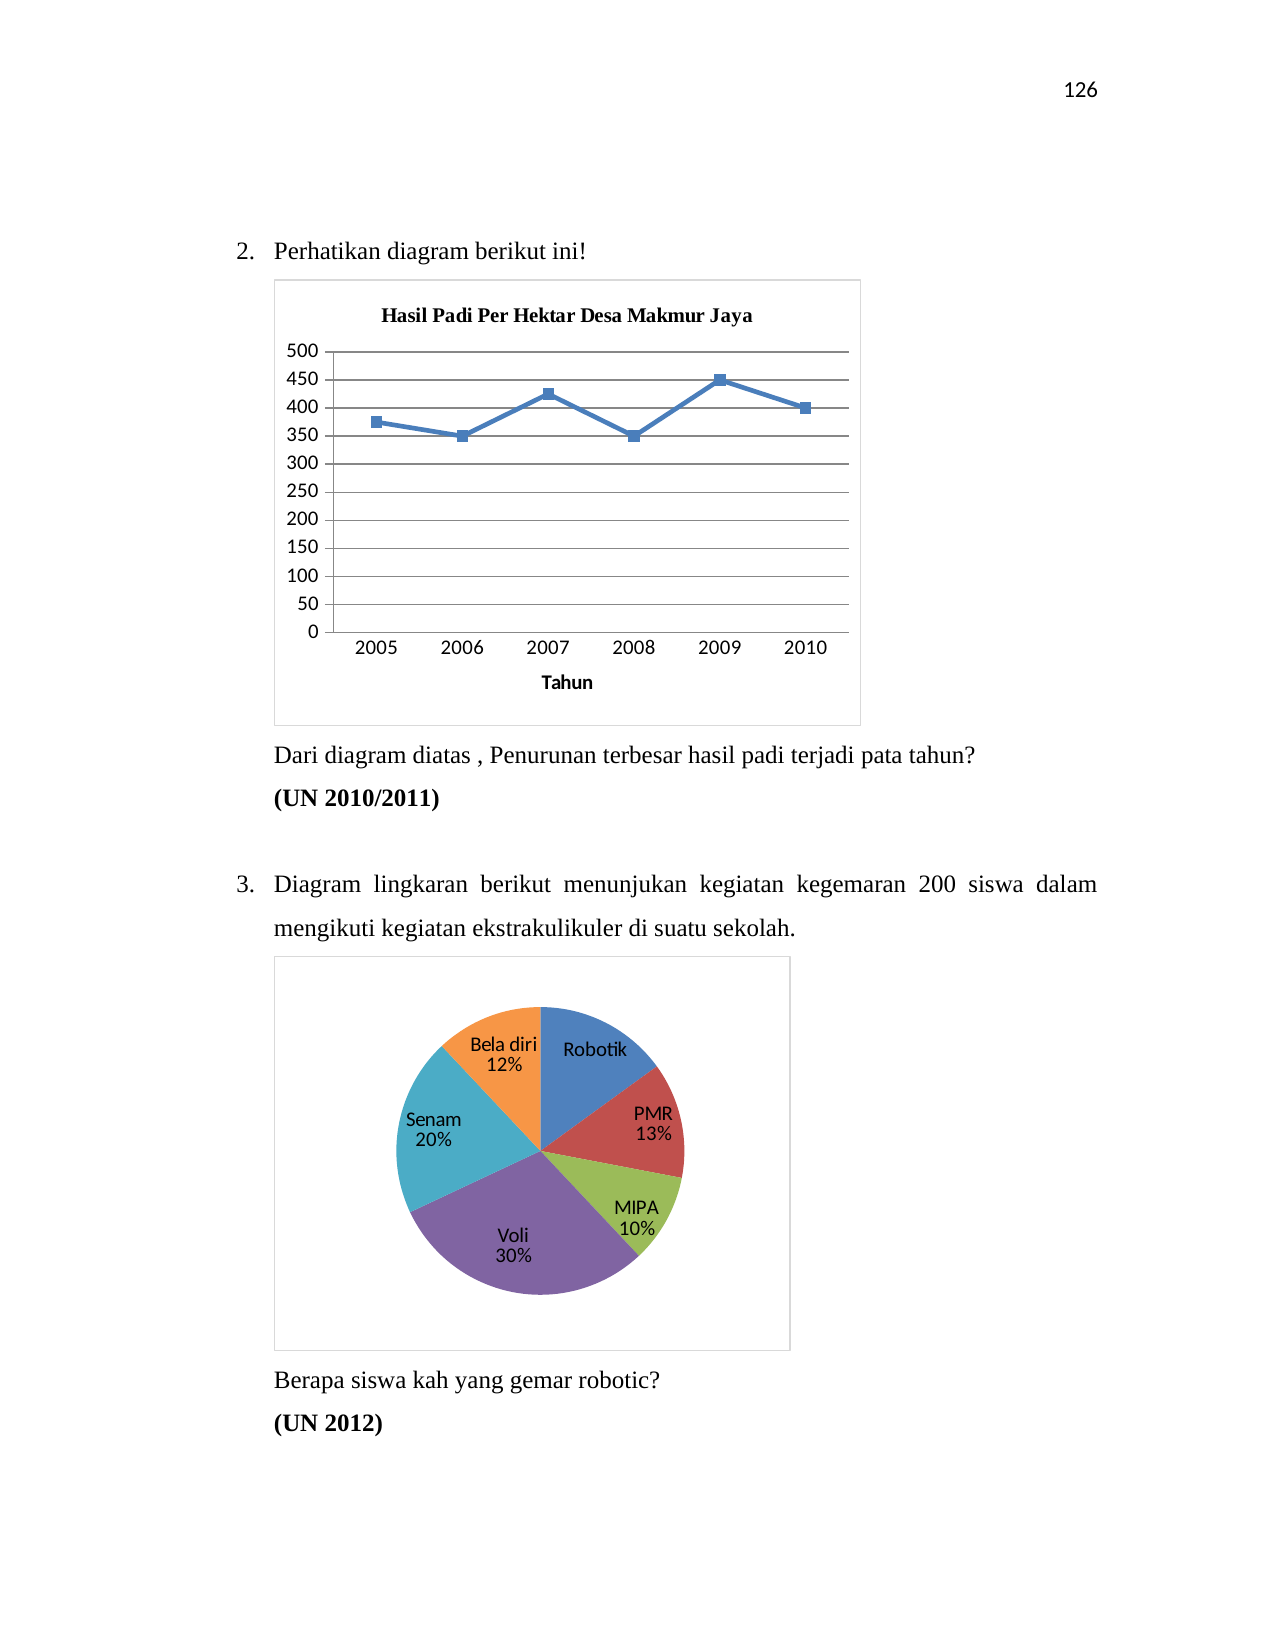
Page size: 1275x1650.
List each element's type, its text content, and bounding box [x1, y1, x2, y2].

list Perhatikan diagram berikut ini! [236, 236, 1098, 265]
list (UN 2010/2011) [274, 783, 1098, 812]
list Berapa siswa kah yang gemar robotic? [274, 1365, 1098, 1394]
list Diagram lingkaran berikut menunjukan kegiatan kegemaran 200 siswa dalam mengikuti kegiatan ekstrakulikuler di suatu sekolah. [236, 869, 1098, 941]
list (UN 2012) [274, 1408, 1098, 1437]
list Dari diagram diatas , Penurunan terbesar hasil padi terjadi pata tahun? [274, 740, 1098, 769]
